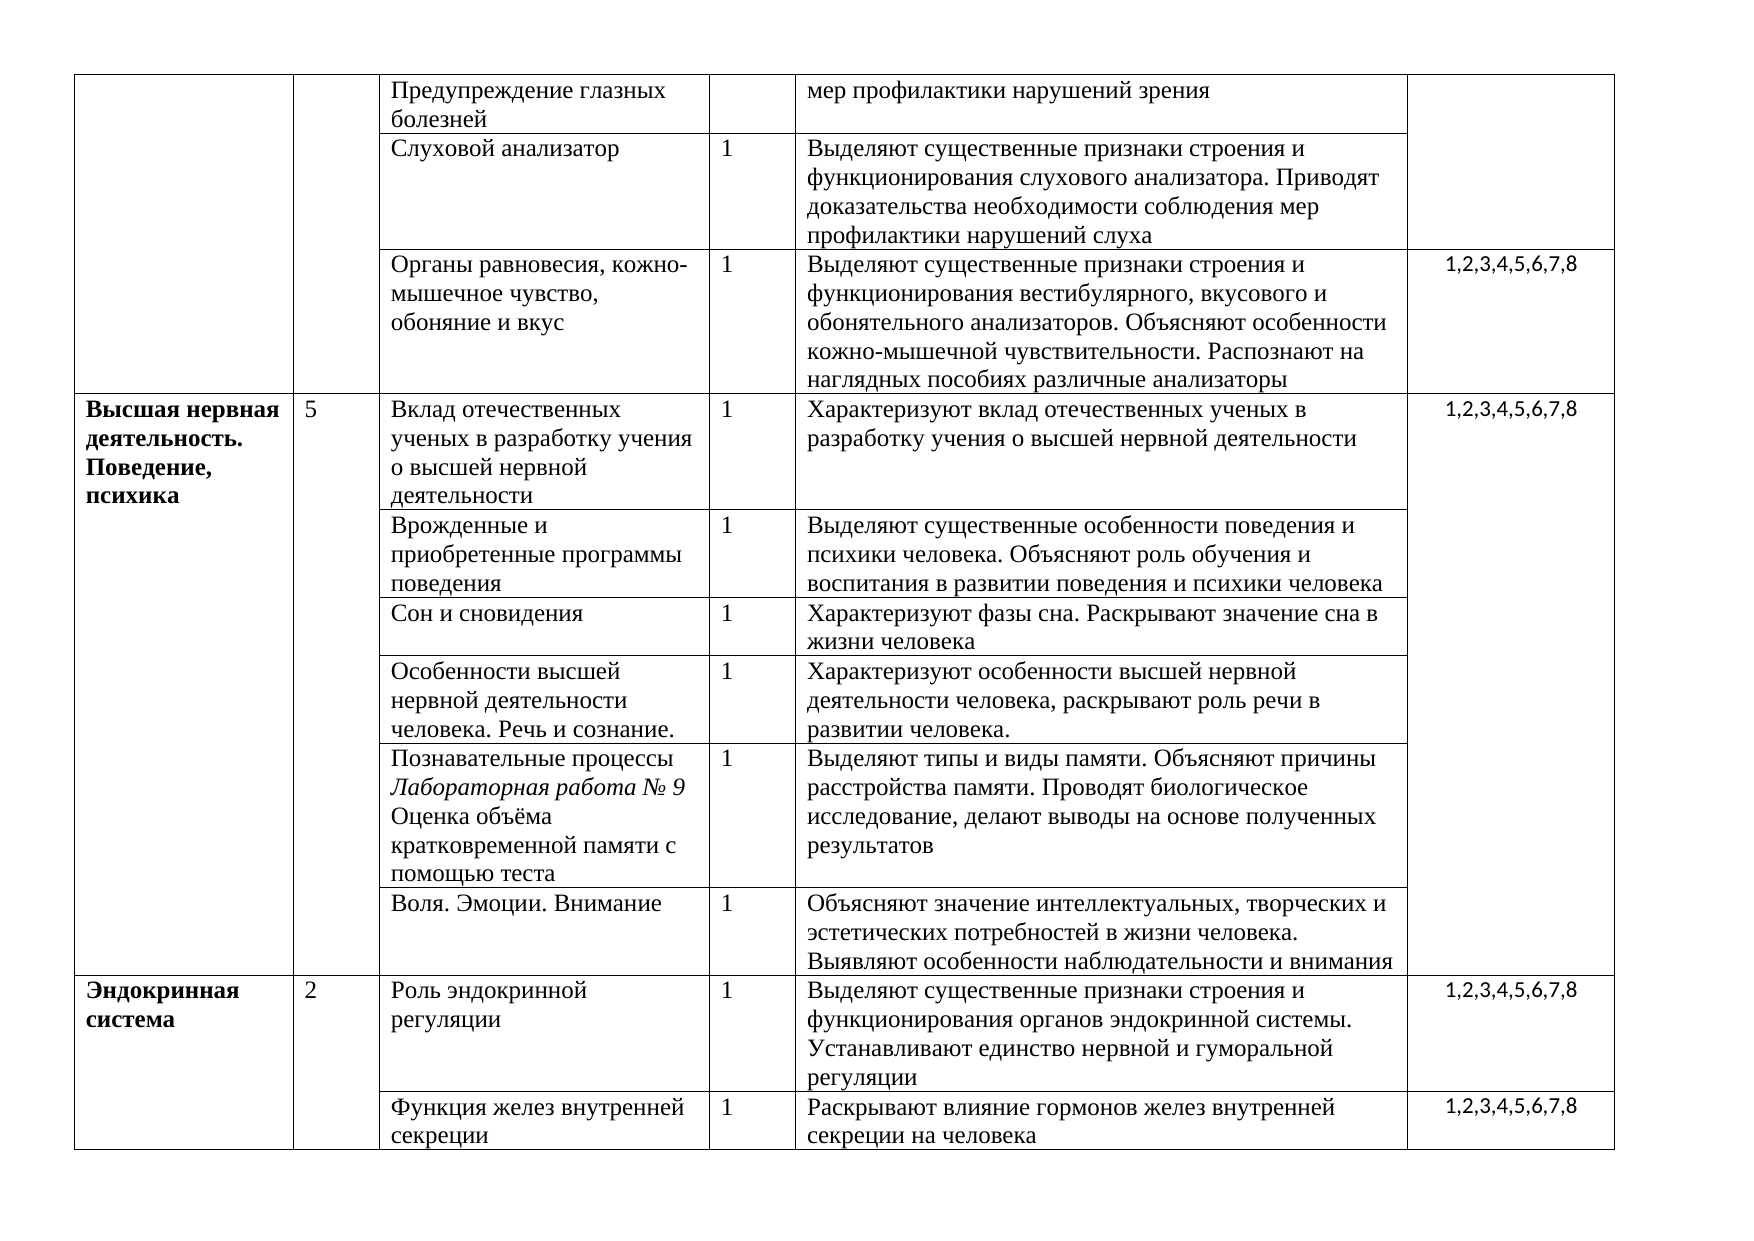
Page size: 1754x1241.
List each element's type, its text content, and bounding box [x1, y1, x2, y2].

table_cell Слуховой анализатор [380, 134, 709, 248]
table_cell 1 [710, 888, 795, 974]
table_cell Сон и сновидения [380, 598, 709, 655]
table_cell Познавательные процессы Лабораторная работа № 9 Оценка объёма кратковременной памяти с помощью теста [380, 744, 709, 887]
table_cell Высшая нервная деятельность. Поведение, психика [75, 394, 293, 974]
table_cell 1 [710, 510, 795, 597]
table_cell 1 [710, 250, 795, 393]
table_cell Роль эндокринной регуляции [380, 976, 709, 1091]
table_cell Функция желез внутренней секреции [380, 1092, 709, 1149]
table_cell Выделяют существенные признаки строения и функционирования слухового анализатора. Приводят доказательства необходимости соблюдения мер профилактики нарушений слуха [796, 134, 1407, 248]
table_cell Выделяют типы и виды памяти. Объясняют причины расстройства памяти. Проводят биологическое исследование, делают выводы на основе полученных результатов [796, 744, 1407, 887]
table_cell Воля. Эмоции. Внимание [380, 888, 709, 974]
table_cell Врожденные и приобретенные программы поведения [380, 510, 709, 597]
table_cell Выделяют существенные особенности поведения и психики человека. Объясняют роль обучения и воспитания в развитии поведения и психики человека [796, 510, 1407, 597]
table_cell Выделяют существенные признаки строения и функционирования органов эндокринной системы. Устанавливают единство нервной и гуморальной регуляции [796, 976, 1407, 1091]
table_cell 2 [294, 976, 379, 1149]
table_cell 1 [710, 744, 795, 887]
table_cell 1 [710, 976, 795, 1091]
table_cell 1 [710, 134, 795, 248]
table_cell Эндокринная система [75, 976, 293, 1149]
table_cell 1,2,3,4,5,6,7,8 [1408, 250, 1614, 393]
table_cell Характеризуют вклад отечественных ученых в разработку учения о высшей нервной деятельности [796, 394, 1407, 509]
table_cell 1 [710, 598, 795, 655]
table_cell 1 [710, 1092, 795, 1149]
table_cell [380, 75, 709, 132]
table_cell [796, 75, 1407, 132]
table_cell Раскрывают влияние гормонов желез внутренней секреции на человека [796, 1092, 1407, 1149]
table_cell Выделяют существенные признаки строения и функционирования вестибулярного, вкусового и обонятельного анализаторов. Объясняют особенности кожно-мышечной чувствительности. Распознают на наглядных пособиях различные анализаторы [796, 250, 1407, 393]
table_cell 1,2,3,4,5,6,7,8 [1408, 1092, 1614, 1149]
table_cell 1 [710, 394, 795, 509]
table_cell Особенности высшей нервной деятельности человека. Речь и сознание. [380, 656, 709, 742]
table_cell Характеризуют особенности высшей нервной деятельности человека, раскрывают роль речи в развитии человека. [796, 656, 1407, 742]
table_cell Вклад отечественных ученых в разработку учения о высшей нервной деятельности [380, 394, 709, 509]
table_cell 1,2,3,4,5,6,7,8 [1408, 976, 1614, 1091]
table_cell Объясняют значение интеллектуальных, творческих и эстетических потребностей в жизни человека. Выявляют особенности наблюдательности и внимания [796, 888, 1407, 974]
table_cell Характеризуют фазы сна. Раскрывают значение сна в жизни человека [796, 598, 1407, 655]
table_cell 1 [710, 75, 795, 132]
table_cell 1 [710, 656, 795, 742]
table_cell Органы равновесия, кожно-мышечное чувство, обоняние и вкус [380, 250, 709, 393]
table_cell 1,2,3,4,5,6,7,8 [1408, 394, 1614, 974]
table_cell 5 [294, 394, 379, 974]
